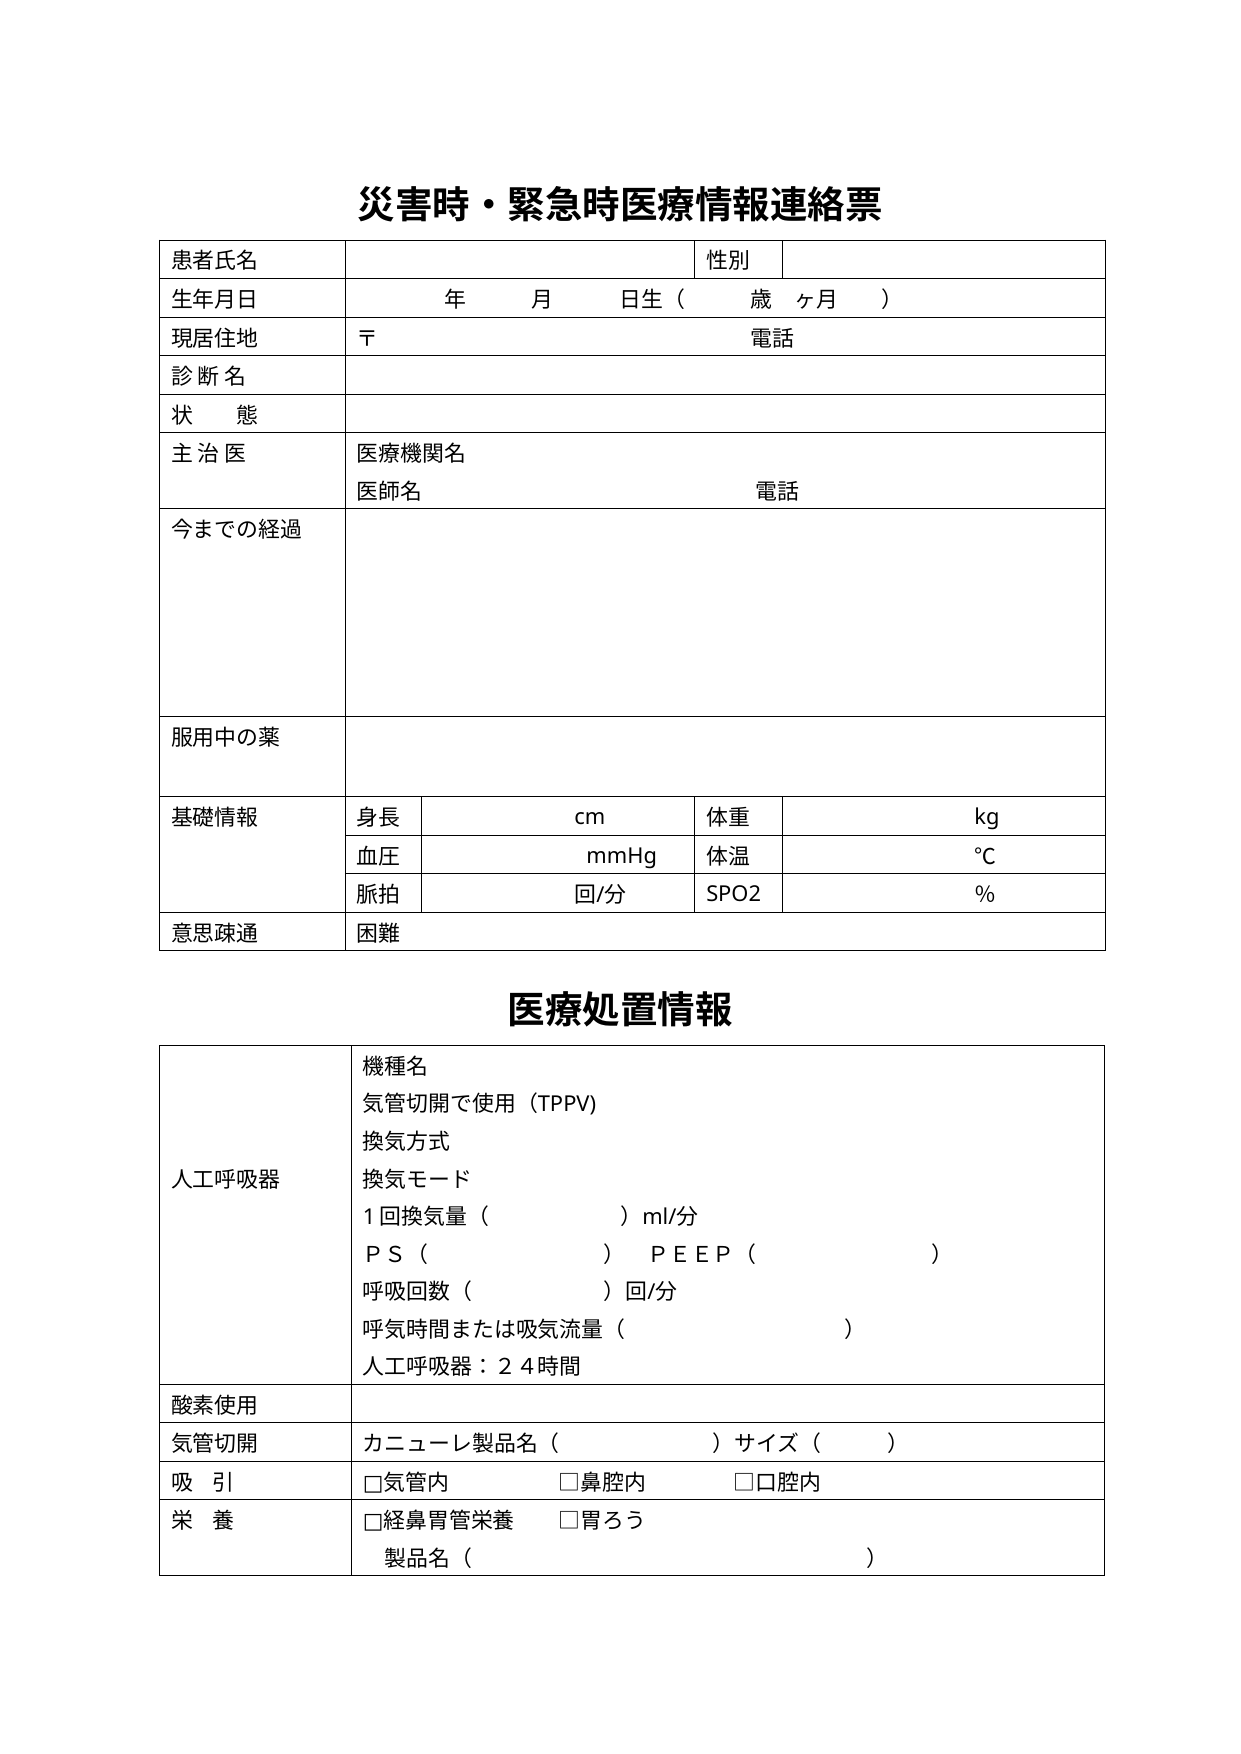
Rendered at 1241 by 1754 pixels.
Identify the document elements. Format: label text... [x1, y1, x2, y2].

table_cell 現居住地 [160, 318, 345, 355]
table_cell cm [422, 797, 694, 835]
table_cell [346, 395, 1105, 432]
table_cell 気管切開 [160, 1423, 351, 1461]
table_cell 〒 電話 [346, 318, 1105, 355]
table_cell 服用中の薬 [160, 717, 345, 796]
table_cell 医療機関名 医師名 電話 [346, 433, 1105, 508]
table_cell 体重 [695, 797, 782, 835]
text 災害時・緊急時医療情報連絡票 [148, 164, 1092, 239]
table_header 人工呼吸器 [160, 1046, 351, 1384]
table_cell カニューレ製品名（ ）サイズ（ ） [352, 1423, 1104, 1461]
table_cell SPO2 [695, 874, 782, 912]
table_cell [352, 1500, 1104, 1575]
table_cell 意思疎通 [160, 913, 345, 950]
table_cell □気管内 □鼻腔内 □口腔内 [352, 1462, 1104, 1499]
table_cell 今までの経過 [160, 509, 345, 716]
table_cell [352, 1385, 1104, 1422]
table_cell kg [783, 797, 1105, 835]
table_cell ％ [783, 874, 1105, 912]
table_header [346, 241, 694, 278]
table_cell 脈拍 [346, 874, 421, 912]
table_header 患者氏名 [160, 241, 345, 278]
table_header 性別 [695, 241, 782, 278]
table_cell 主 治 医 [160, 433, 345, 508]
table_cell 身長 [346, 797, 421, 835]
table_cell 体温 [695, 836, 782, 873]
text 医療処置情報 [148, 970, 1092, 1045]
table_cell 困難 [346, 913, 1105, 950]
table_cell 生年月日 [160, 279, 345, 317]
table_cell [346, 509, 1105, 716]
table_cell [346, 356, 1105, 394]
table_cell 診 断 名 [160, 356, 345, 394]
table_cell mmHg [422, 836, 694, 873]
table_cell 回/分 [422, 874, 694, 912]
table_cell 基礎情報 [160, 797, 345, 912]
table_cell 酸素使用 [160, 1385, 351, 1422]
table_cell 年 月 日生（ 歳 ヶ月 ） [346, 279, 1105, 317]
table_cell 血圧 [346, 836, 421, 873]
table_header [783, 241, 1105, 278]
table_header 機種名 気管切開で使用（TPPV) 換気方式 換気モード 1回換気量（ ）ml/分 ＰＳ（ ） ＰＥＥＰ（ ） 呼吸回数（ ）回/分 呼気時間または吸気流量（ ） 人工呼吸器：２４時間 [352, 1046, 1104, 1384]
table_cell 栄 養 [160, 1500, 351, 1575]
table_cell 状 態 [160, 395, 345, 432]
table_cell ℃ [783, 836, 1105, 873]
table_cell 吸 引 [160, 1462, 351, 1499]
table_cell [346, 717, 1105, 796]
